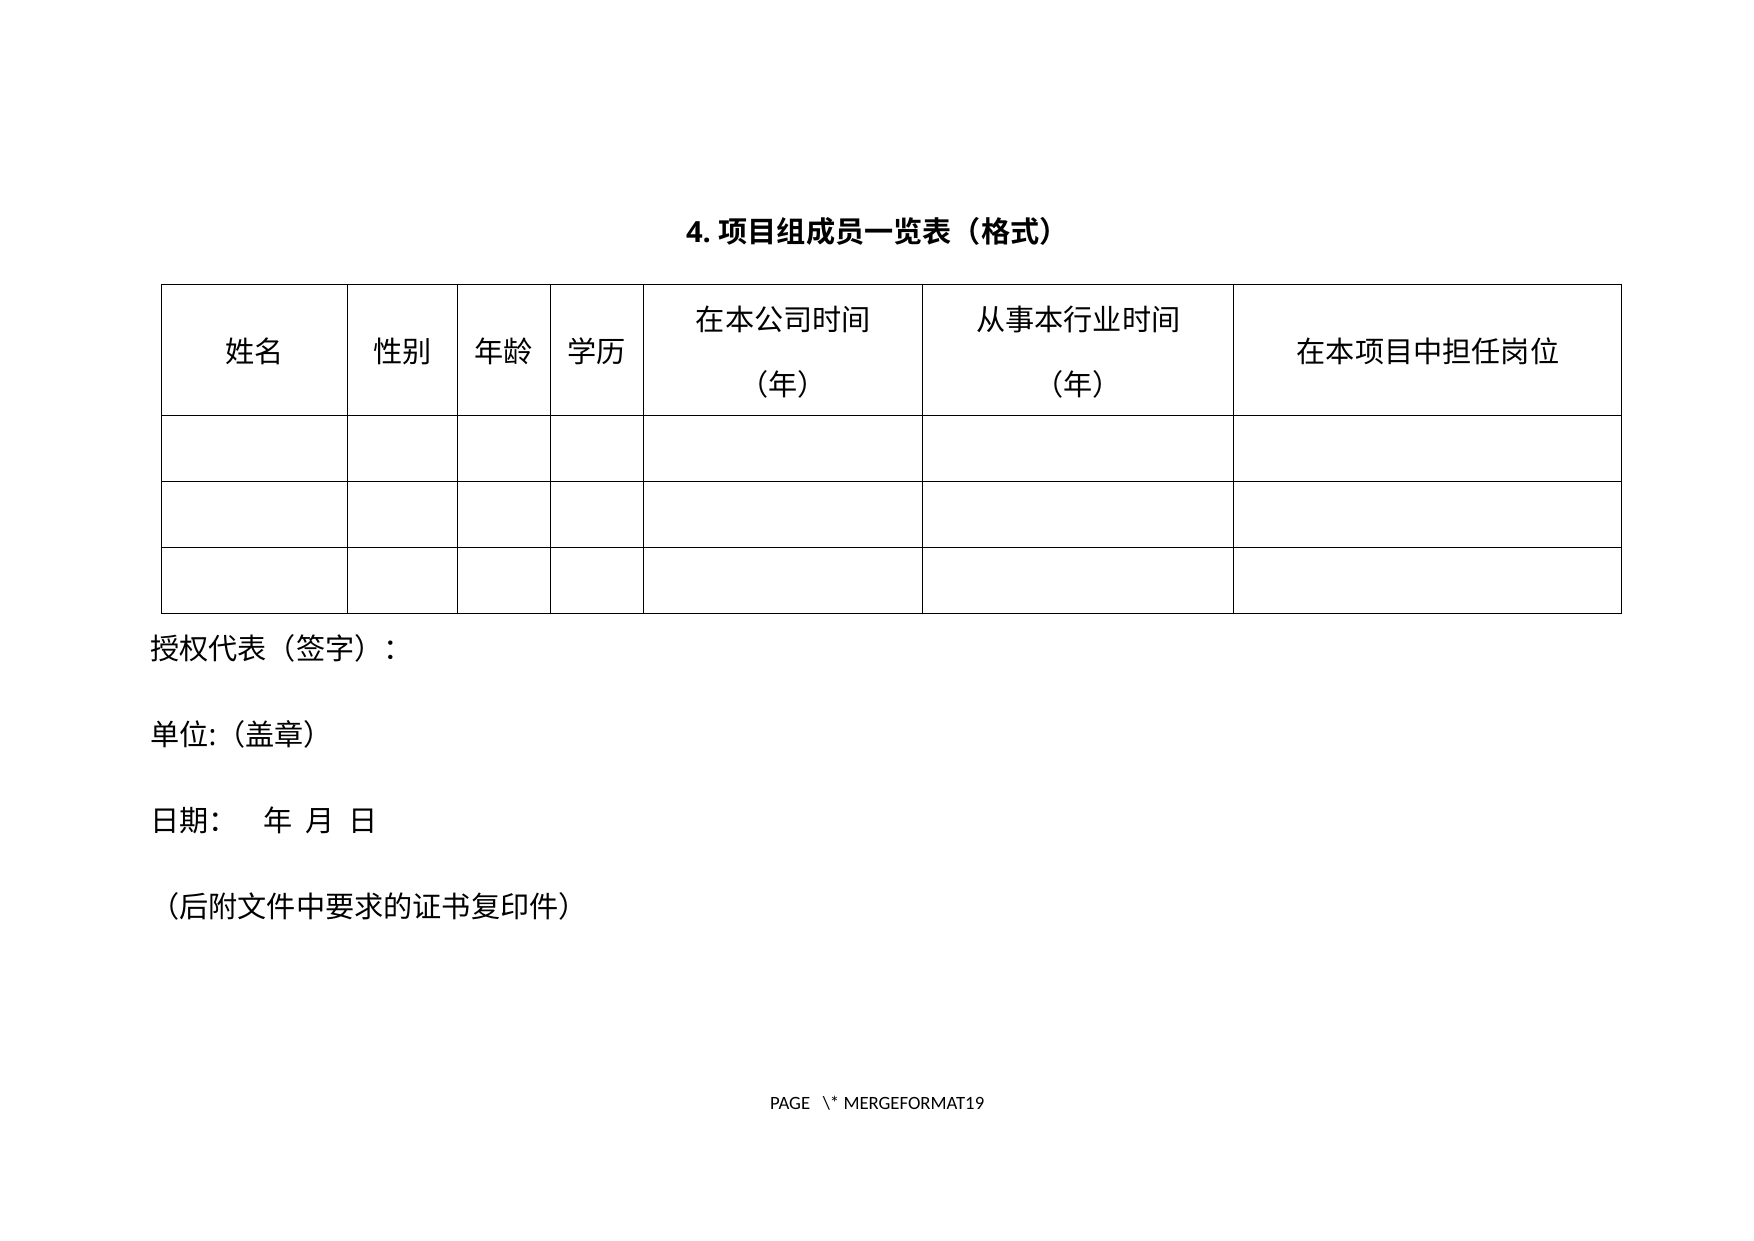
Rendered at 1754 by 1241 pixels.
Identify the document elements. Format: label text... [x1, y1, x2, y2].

table_header 年龄 [458, 285, 550, 415]
table_cell [458, 482, 550, 547]
table_cell [551, 482, 643, 547]
table_cell [923, 482, 1233, 547]
table_cell [923, 416, 1233, 481]
table_header 学历 [551, 285, 643, 415]
table_cell [644, 548, 922, 613]
table_header 在本公司时间（年） [644, 285, 922, 415]
table_cell [162, 548, 347, 613]
table_cell [348, 548, 457, 613]
table_cell [551, 416, 643, 481]
table_cell [458, 548, 550, 613]
table_cell [644, 416, 922, 481]
table_cell [1234, 548, 1621, 613]
table_cell [348, 416, 457, 481]
table_cell [1234, 482, 1621, 547]
text 授权代表（签字）： [150, 614, 1604, 679]
table_header 在本项目中担任岗位 [1234, 285, 1621, 415]
table_cell [644, 482, 922, 547]
table_cell [458, 416, 550, 481]
table_cell [923, 548, 1233, 613]
table_cell [551, 548, 643, 613]
text （后附文件中要求的证书复印件） [150, 872, 1604, 937]
table_header 姓名 [162, 285, 347, 415]
text 日期： 年 月 日 [150, 786, 1604, 851]
table_cell [162, 416, 347, 481]
table_cell [162, 482, 347, 547]
text 4. 项目组成员一览表（格式） [150, 198, 1604, 263]
table_header 从事本行业时间（年） [923, 285, 1233, 415]
table_cell [1234, 416, 1621, 481]
table_header 性别 [348, 285, 457, 415]
table_cell [348, 482, 457, 547]
text 单位:（盖章） [150, 700, 1604, 765]
